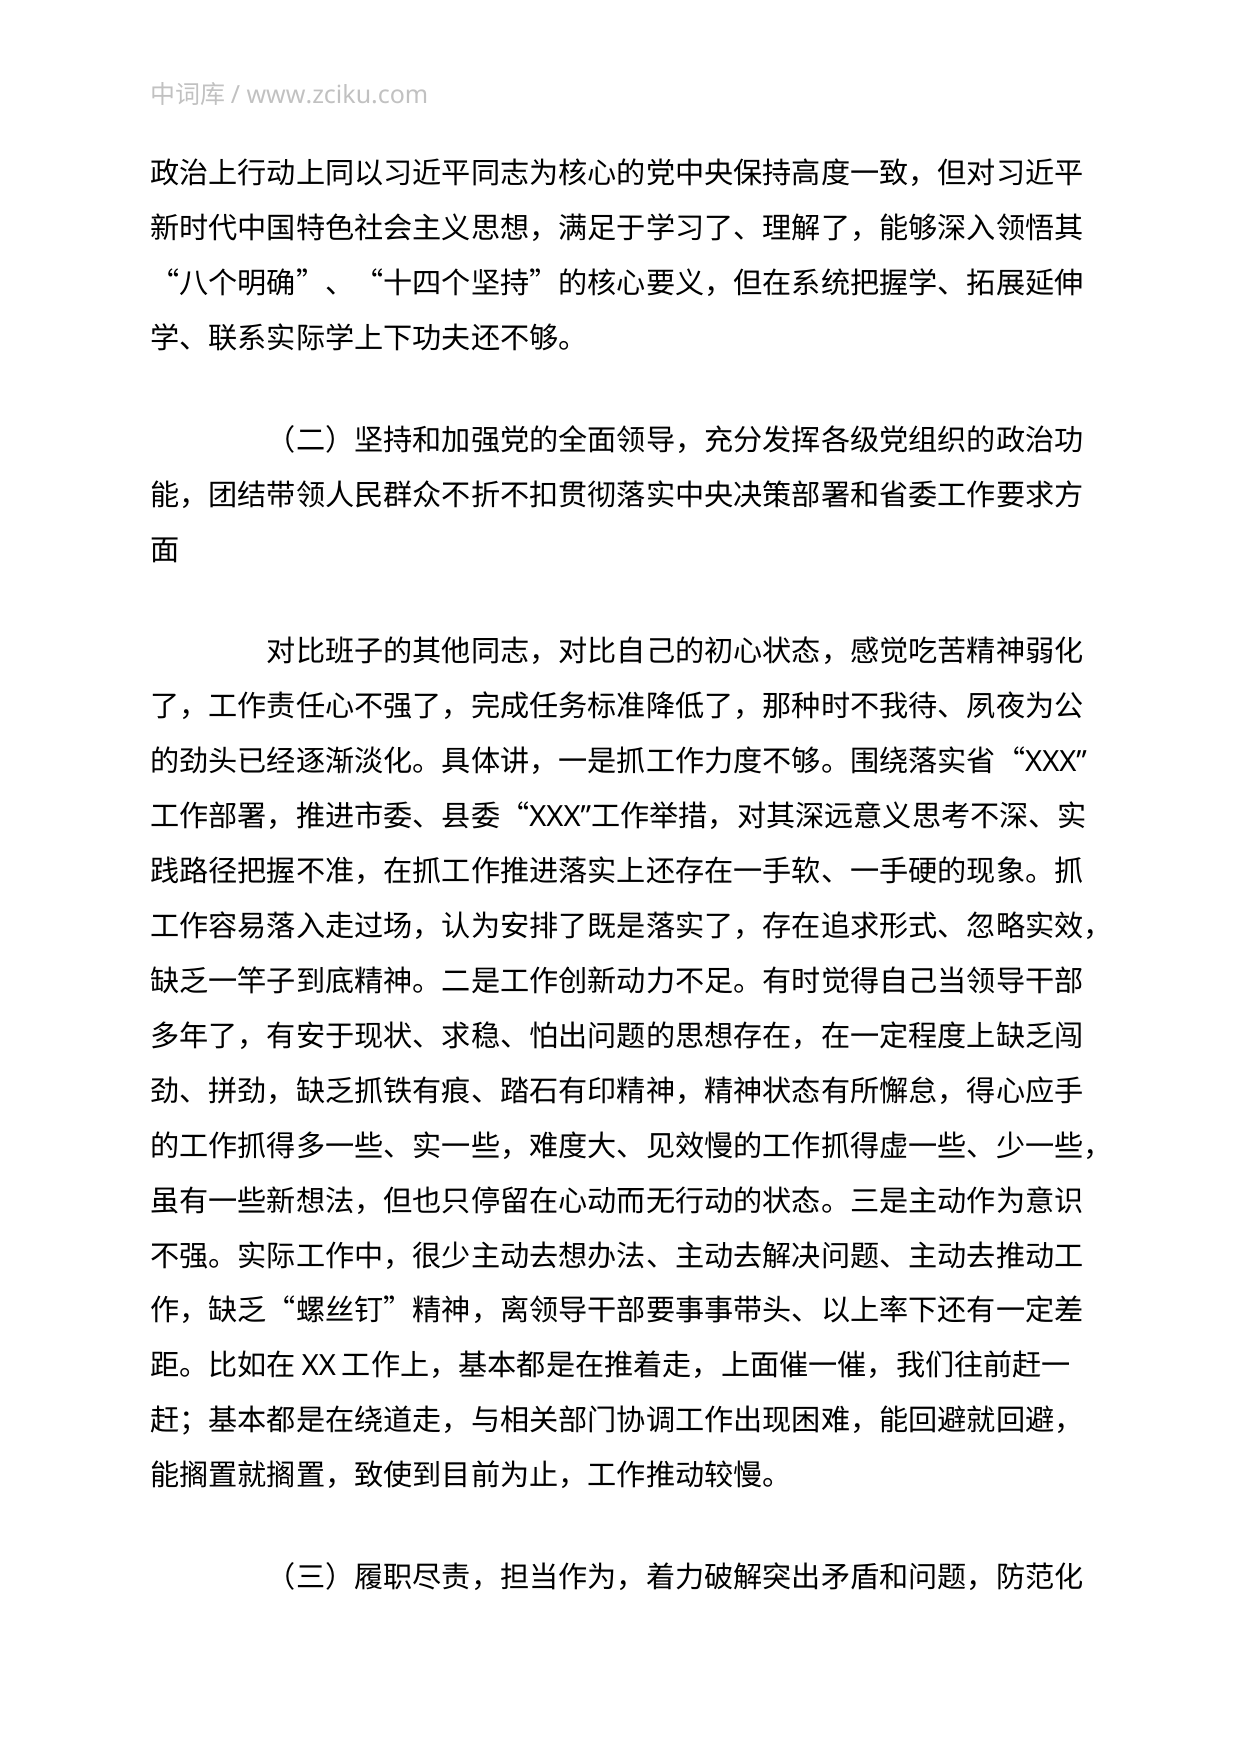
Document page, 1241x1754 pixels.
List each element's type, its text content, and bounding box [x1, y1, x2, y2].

text 对比班子的其他同志，对比自己的初心状态，感觉吃苦精神弱化了，工作责任心不强了，完成任务标准降低了，那种时不我待、夙夜为公的劲头已经逐渐淡化。具体讲，一是抓工作力度不够。围绕落实省“XXX”工作部署，推进市委、县委“XXX”工作举措，对其深远意义思考不深、实践路径把握不准，在抓工作推进落实上还存在一手软、一手硬的现象。抓工作容易落入走过场，认为安排了既是落实了，存在追求形式、忽略实效，缺乏一竿子到底精神。二是工作创新动力不足。有时觉得自己当领导干部多年了，有安于现状、求稳、怕出问题的思想存在，在一定程度上缺乏闯劲、拼劲，缺乏抓铁有痕、踏石有印精神，精神状态有所懈怠，得心应手的工作抓得多一些、实一些，难度大、见效慢的工作抓得虚一些、少一些，虽有一些新想法，但也只停留在心动而无行动的状态。三是主动作为意识不强。实际工作中，很少主动去想办法、主动去解决问题、主动去推动工作，缺乏“螺丝钉”精神，离领导干部要事事带头、以上率下还有一定差距。比如在XX工作上，基本都是在推着走，上面催一催，我们往前赶一赶；基本都是在绕道走，与相关部门协调工作出现困难，能回避就回避，能搁置就搁置，致使到目前为止，工作推动较慢。 [150, 628, 1090, 1494]
text （二）坚持和加强党的全面领导，充分发挥各级党组织的政治功能，团结带领人民群众不折不扣贯彻落实中央决策部署和省委工作要求方面 [150, 416, 1090, 568]
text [150, 150, 1090, 357]
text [150, 1553, 1090, 1596]
